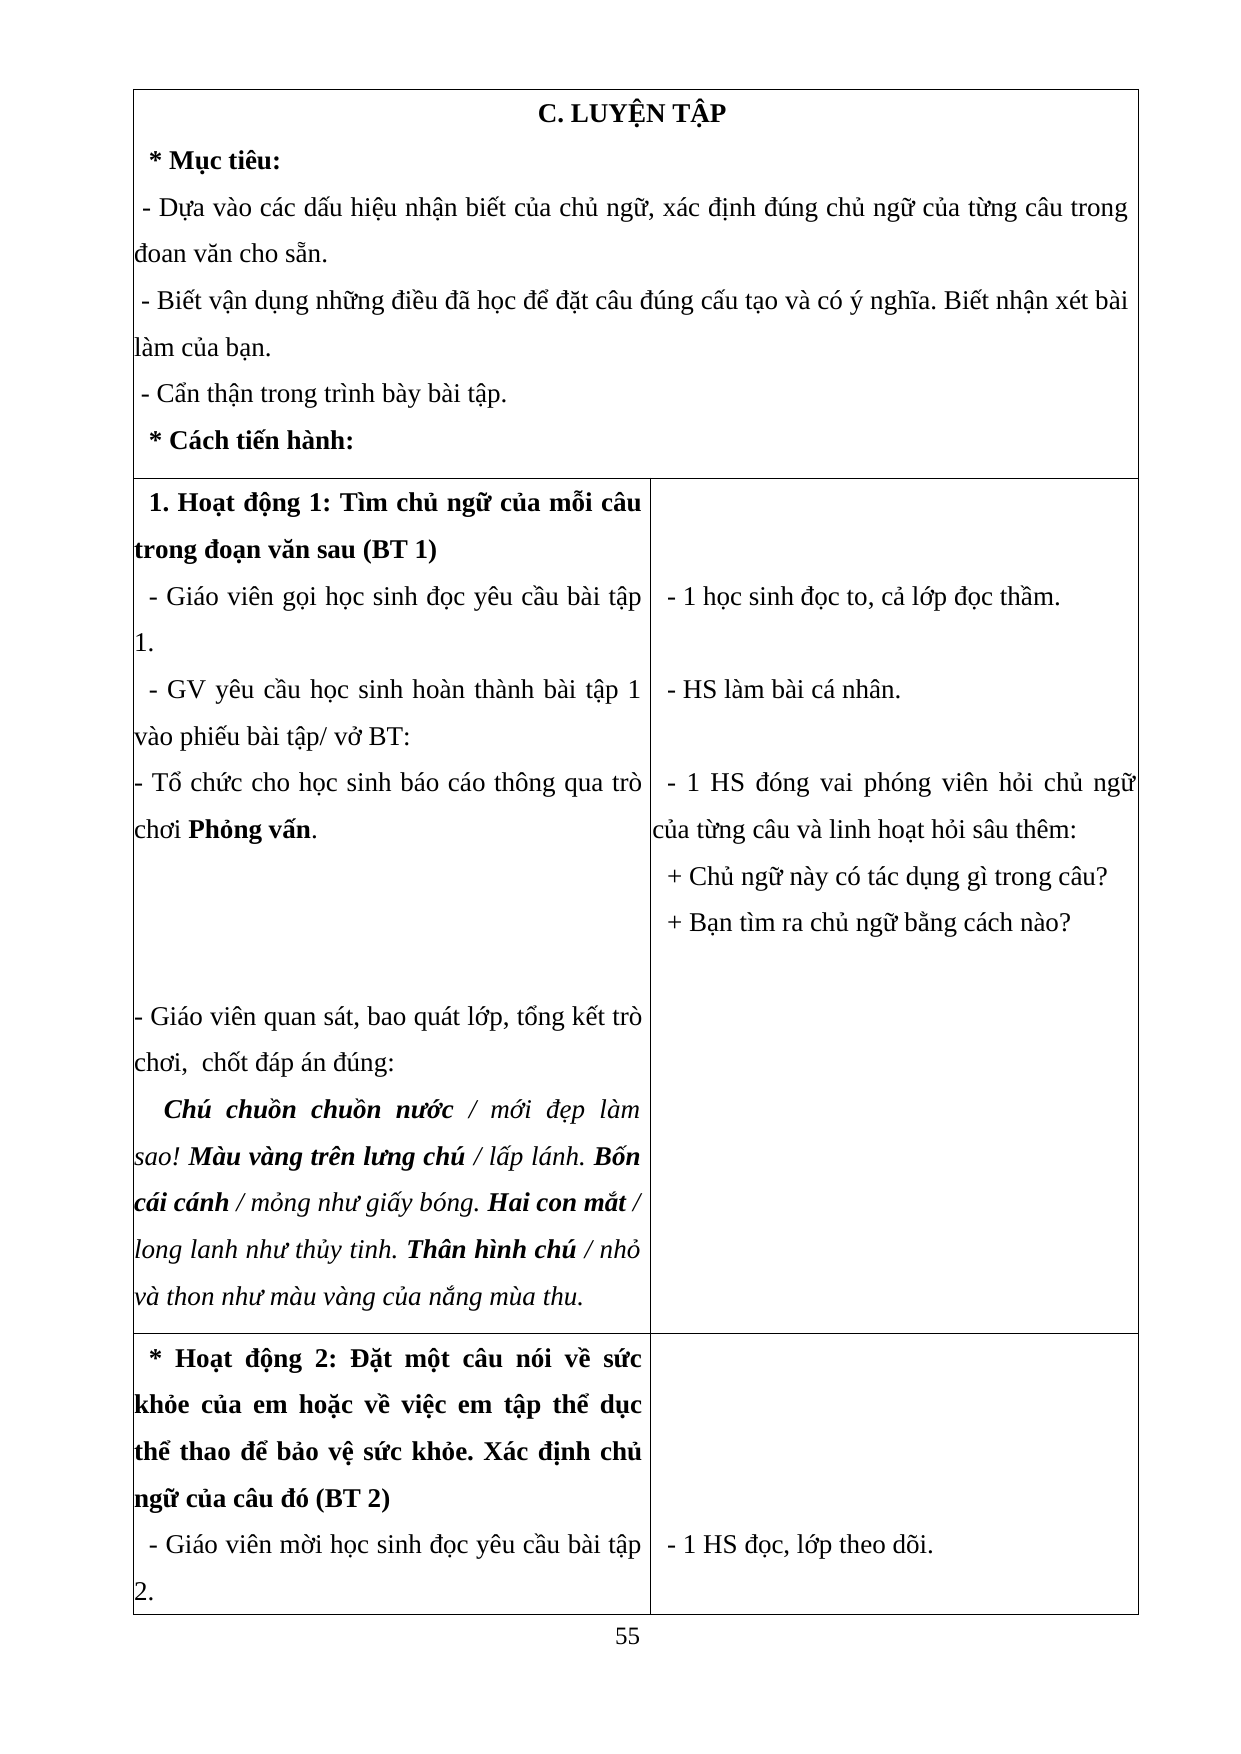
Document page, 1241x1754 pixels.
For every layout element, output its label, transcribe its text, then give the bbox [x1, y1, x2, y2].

table_cell - 1 học sinh đọc to, cả lớp đọc thầm. - HS làm bài cá nhân. - 1 HS đóng vai phóng viên hỏi chủ ngữ của từng câu và linh hoạt hỏi sâu thêm: + Chủ ngữ này có tác dụng gì trong câu? + Bạn tìm ra chủ ngữ bằng cách nào? [651, 479, 1138, 1333]
table_cell 1. Hoạt động 1: Tìm chủ ngữ của mỗi câu trong đoạn văn sau (BT 1) - Giáo viên gọi học sinh đọc yêu cầu bài tập 1. - GV yêu cầu học sinh hoàn thành bài tập 1 vào phiếu bài tập/ vở BT: - Tổ chức cho học sinh báo cáo thông qua trò chơi Phỏng vấn. - Giáo viên quan sát, bao quát lớp, tổng kết trò chơi, chốt đáp án đúng: Chú chuồn chuồn nước / mới đẹp làm sao! Màu vàng trên lưng chú / lấp lánh. Bốn cái cánh / mỏng như giấy bóng. Hai con mắt / long lanh như thủy tinh. Thân hình chú / nhỏ và thon như màu vàng của nắng mùa thu. [134, 479, 650, 1333]
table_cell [651, 1334, 1138, 1614]
table_cell C. LUYỆN TẬP * Mục tiêu: - Dựa vào các dấu hiệu nhận biết của chủ ngữ, xác định đúng chủ ngữ của từng câu trong đoan văn cho sẵn. - Biết vận dụng những điều đã học để đặt câu đúng cấu tạo và có ý nghĩa. Biết nhận xét bài làm của bạn. - Cẩn thận trong trình bày bài tập. * Cách tiến hành: [134, 90, 1138, 477]
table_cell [134, 1334, 650, 1614]
